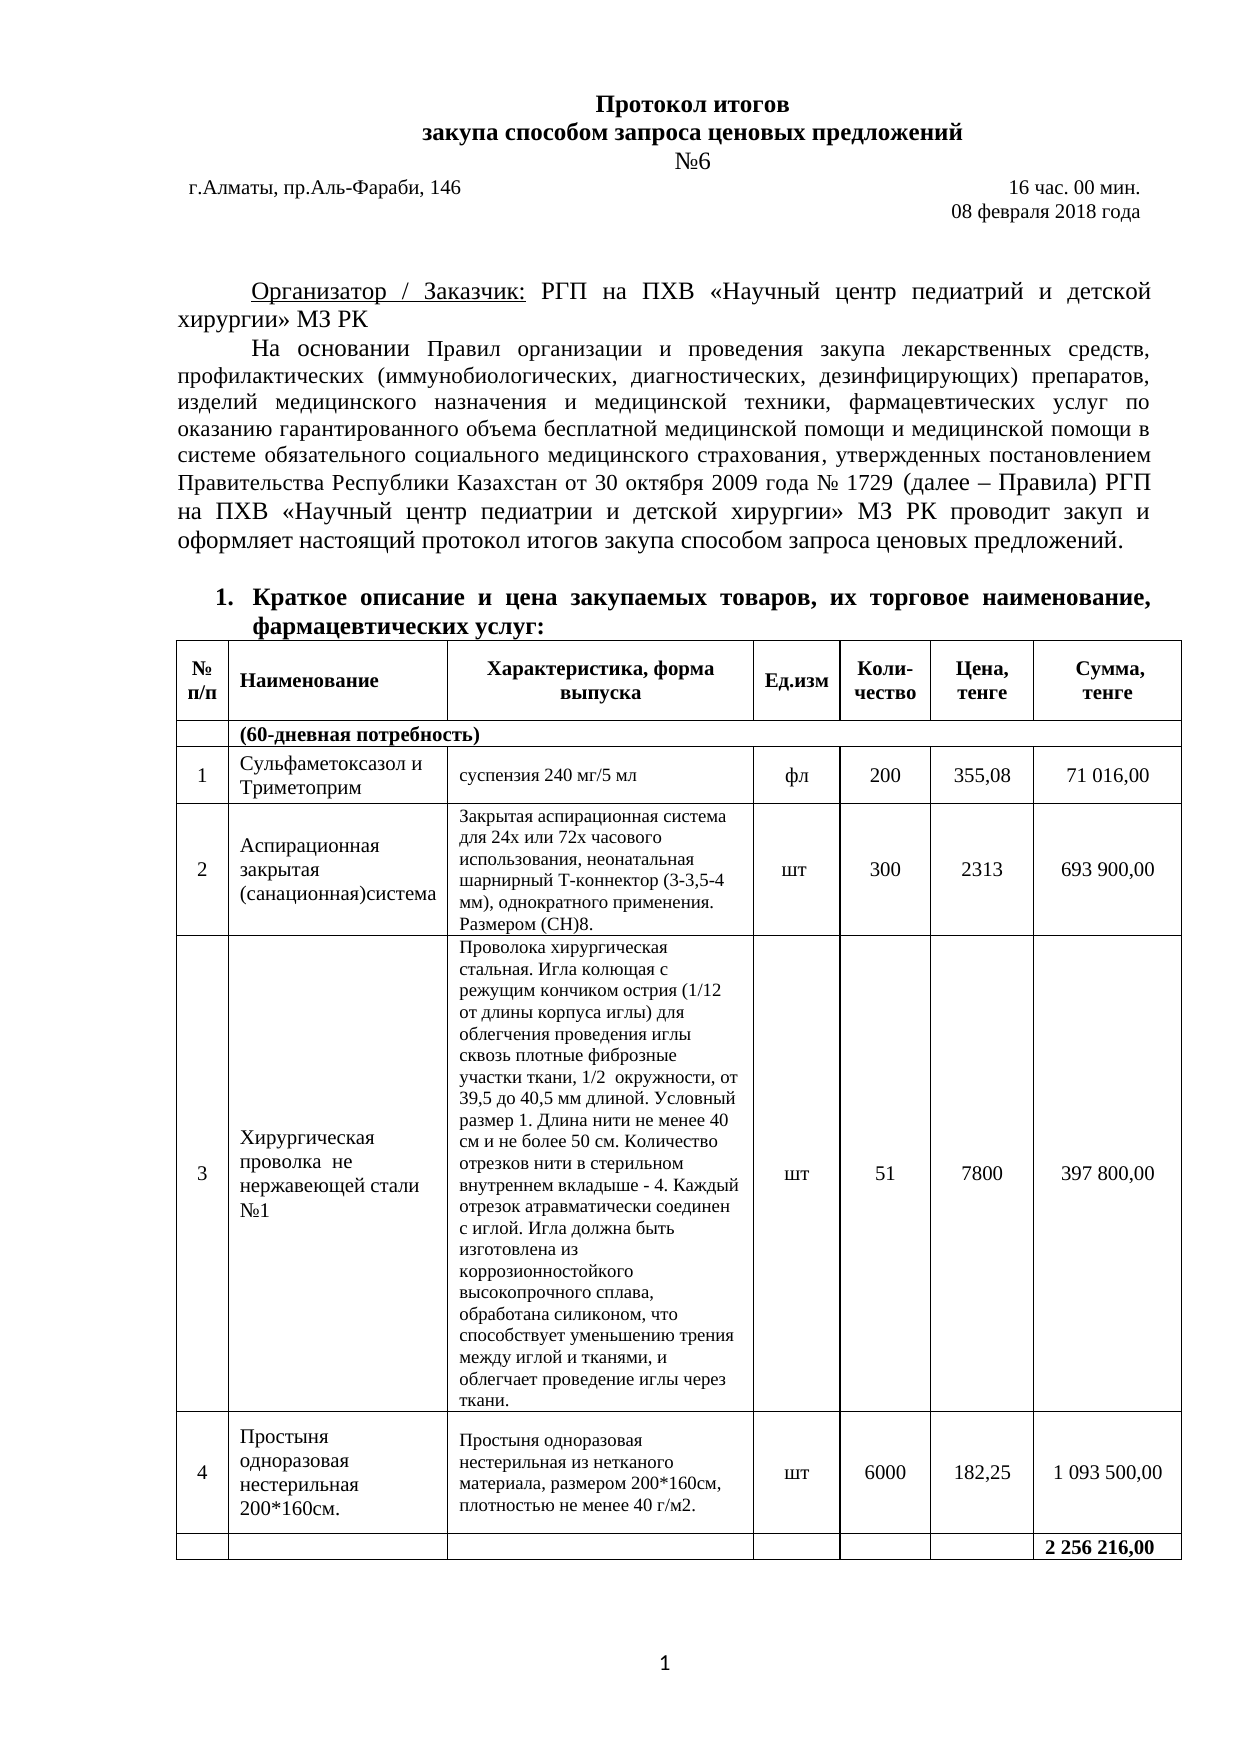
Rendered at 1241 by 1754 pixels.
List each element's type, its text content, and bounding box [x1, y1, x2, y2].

table_cell Аспирационная закрытая (санационная)система [229, 804, 447, 935]
table_cell Закрытая аспирационная система для 24х или 72х часового использования, неонатальная шарнирный Т-коннектор (3-3,5-4 мм), однократного применения. Размером (СН)8. [448, 804, 753, 935]
table_cell [841, 1534, 930, 1559]
table_cell 2313 [931, 804, 1033, 935]
table_cell 71 016,00 [1034, 747, 1181, 802]
table_cell 355,08 [931, 747, 1033, 802]
table_cell 200 [841, 747, 930, 802]
table_cell 1 093 500,00 [1034, 1412, 1181, 1532]
table_cell 693 900,00 [1034, 804, 1181, 935]
table_header 16 час. 00 мин. 08 февраля 2018 года [664, 175, 1152, 247]
table_cell 4 [177, 1412, 228, 1532]
table_cell 182,25 [931, 1412, 1033, 1532]
table_cell 397 800,00 [1034, 936, 1181, 1411]
table_cell Сульфаметоксазол и Триметоприм [229, 747, 447, 802]
table_cell [229, 1534, 447, 1559]
table_header Наименование [229, 641, 447, 720]
table_cell 3 [177, 936, 228, 1411]
text Организатор / Заказчик: РГП на ПХВ «Научный центр педиатрий и детской хирургии» МЗ РК [177, 276, 1152, 333]
table_cell 1 [177, 747, 228, 802]
list Краткое описание и цена закупаемых товаров, их торговое наименование, фармацевтических услуг: [215, 582, 1152, 640]
table_header Ед.изм [754, 641, 839, 720]
table_header Сумма, тенге [1034, 641, 1181, 720]
table_cell 300 [841, 804, 930, 935]
table_cell [177, 721, 228, 746]
table_header Коли-чество [841, 641, 930, 720]
table_cell шт [754, 804, 839, 935]
table_cell шт [754, 936, 839, 1411]
table_header Цена, тенге [931, 641, 1033, 720]
text закупа способом запроса ценовых предложений [177, 117, 1152, 146]
text На основании Правил организации и проведения закупа лекарственных средств, профилактических (иммунобиологических, диагностических, дезинфицирующих) препаратов, изделий медицинского назначения и медицинской техники, фармацевтических услуг по оказанию гарантированного объема бесплатной медицинской помощи и медицинской помощи в системе обязательного социального медицинского страхования, утвержденных постановлением Правительства Республики Казахстан от 30 октября 2009 года № 1729 (далее – Правила) РГП на ПХВ «Научный центр педиатрии и детской хирургии» МЗ РК проводит закуп и оформляет настоящий протокол итогов закупа способом запроса ценовых предложений. [177, 333, 1152, 554]
table_cell 2 256 216,00 [1034, 1534, 1181, 1559]
table_cell 51 [841, 936, 930, 1411]
table_cell [931, 1534, 1033, 1559]
table_cell [448, 1534, 753, 1559]
text Протокол итогов [177, 89, 1152, 117]
table_header № п/п [177, 641, 228, 720]
table_cell [754, 1534, 839, 1559]
table_cell суспензия 240 мг/5 мл [448, 747, 753, 802]
text №6 [177, 146, 1152, 175]
table_header г.Алматы, пр.Аль-Фараби, 146 [177, 175, 664, 247]
table_header Характеристика, форма выпуска [448, 641, 753, 720]
table_cell Хирургическая проволка не нержавеющей стали №1 [229, 936, 447, 1411]
table_cell 7800 [931, 936, 1033, 1411]
table_cell фл [754, 747, 839, 802]
table_cell [177, 1534, 228, 1559]
table_cell 6000 [841, 1412, 930, 1532]
table_cell (60-дневная потребность) [229, 721, 1181, 746]
table_cell Проволока хирургическая стальная. Игла колющая с режущим кончиком острия (1/12 от длины корпуса иглы) для облегчения проведения иглы сквозь плотные фиброзные участки ткани, 1/2 окружности, от 39,5 до 40,5 мм длиной. Условный размер 1. Длина нити не менее 40 см и не более 50 см. Количество отрезков нити в стерильном внутреннем вкладыше - 4. Каждый отрезок атравматически соединен с иглой. Игла должна быть изготовлена из коррозионностойкого высокопрочного сплава, обработана силиконом, что способствует уменьшению трения между иглой и тканями, и облегчает проведение иглы через ткани. [448, 936, 753, 1411]
table_cell 2 [177, 804, 228, 935]
table_cell Простыня одноразовая нестерильная 200*160см. [229, 1412, 447, 1532]
table_cell шт [754, 1412, 839, 1532]
table_cell Простыня одноразовая нестерильная из нетканого материала, размером 200*160см, плотностью не менее 40 г/м2. [448, 1412, 753, 1532]
